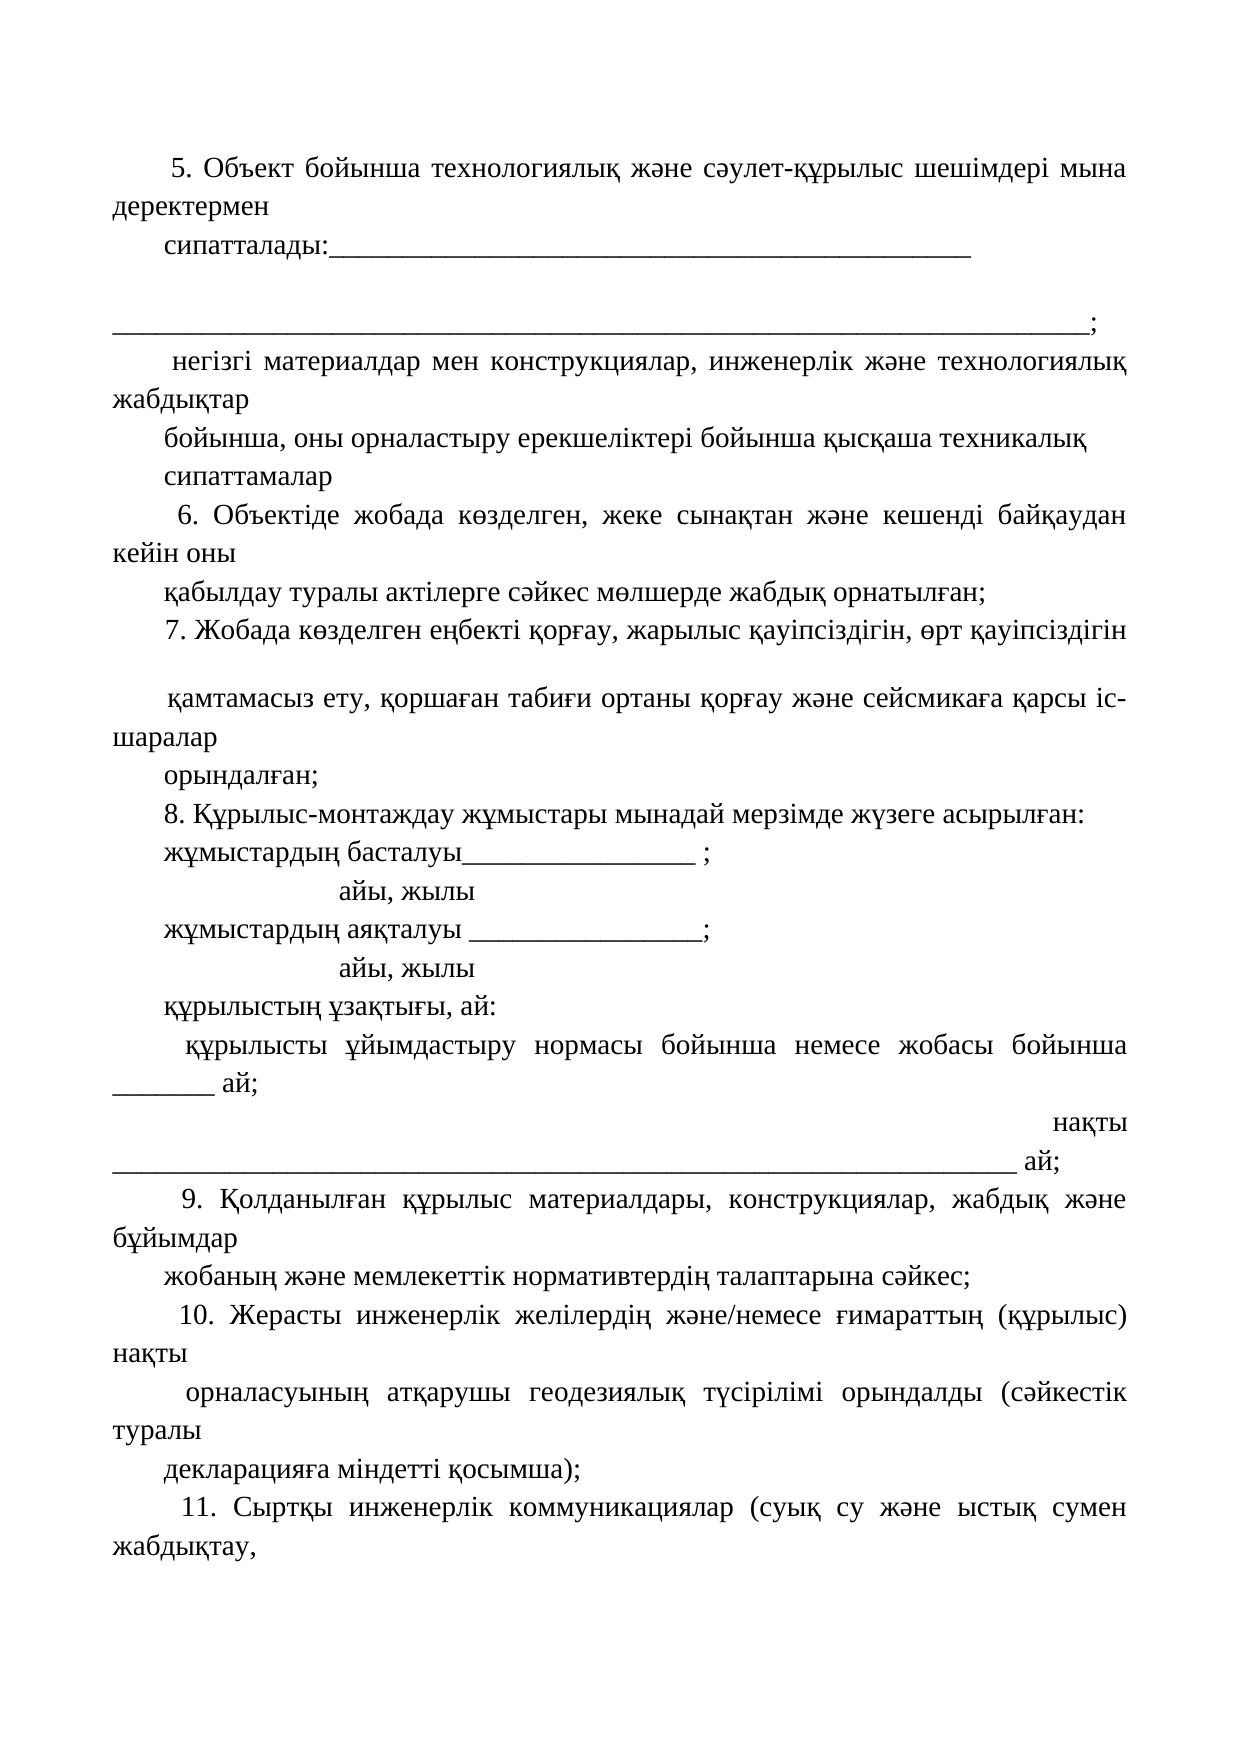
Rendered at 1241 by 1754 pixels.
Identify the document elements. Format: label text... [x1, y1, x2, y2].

text 6. Объектіде жобада көзделген, жеке сынақтан және кешенді байқаудан кейін оны [112, 497, 1128, 569]
text жобаның және мемлекеттік нормативтердің талаптарына сәйкес; [112, 1258, 1128, 1292]
text айы, жылы [112, 950, 1128, 983]
text айы, жылы [112, 873, 1128, 906]
text нақты ______________________________________________________________ ай; [112, 1104, 1128, 1176]
text қабылдау туралы актілерге сәйкес мөлшерде жабдық орнатылған; [112, 574, 1128, 607]
text 5. Объект бойынша технологиялық және сәулет-құрылыс шешімдері мына деректермен [112, 150, 1128, 222]
text 8. Құрылыс-монтаждау жұмыстары мынадай мерзімде жүзеге асырылған: [112, 796, 1128, 829]
text құрылыстың ұзақтығы, ай: [112, 988, 1128, 1022]
text 9. Қолданылған құрылыс материалдары, конструкциялар, жабдық және бұйымдар [112, 1181, 1128, 1253]
text орындалған; [112, 757, 1128, 791]
text сипаттамалар [112, 458, 1128, 492]
text жұмыстардың басталуы________________ ; [112, 834, 1128, 868]
text жұмыстардың аяқталуы ________________; [112, 911, 1128, 945]
text қамтамасыз ету, қоршаған табиғи ортаны қорғау және сейсмикаға қарсы іс-шаралар [112, 680, 1128, 752]
text сипатталады:____________________________________________ [112, 227, 1128, 261]
text декларацияға міндетті қосымша); [112, 1451, 1128, 1484]
text 10. Жерасты инженерлік желілердің және/немесе ғимараттың (құрылыс) нақты [112, 1297, 1128, 1369]
text 11. Сыртқы инженерлік коммуникациялар (суық су және ыстық сумен жабдықтау, [112, 1489, 1128, 1562]
text құрылысты ұйымдастыру нормасы бойынша немесе жобасы бойынша _______ ай; [112, 1027, 1128, 1099]
text негізгі материалдар мен конструкциялар, инженерлік және технологиялық жабдықтар [112, 343, 1128, 415]
text бойынша, оны орналастыру ерекшеліктері бойынша қысқаша техникалық [112, 420, 1128, 453]
text 7. Жобада көзделген еңбекті қорғау, жарылыс қауіпсіздігін, өрт қауіпсіздігін [112, 612, 1128, 676]
text орналасуының атқарушы геодезиялық түсірілімі орындалды (сәйкестік туралы [112, 1374, 1128, 1446]
text ___________________________________________________________________; [112, 266, 1128, 338]
